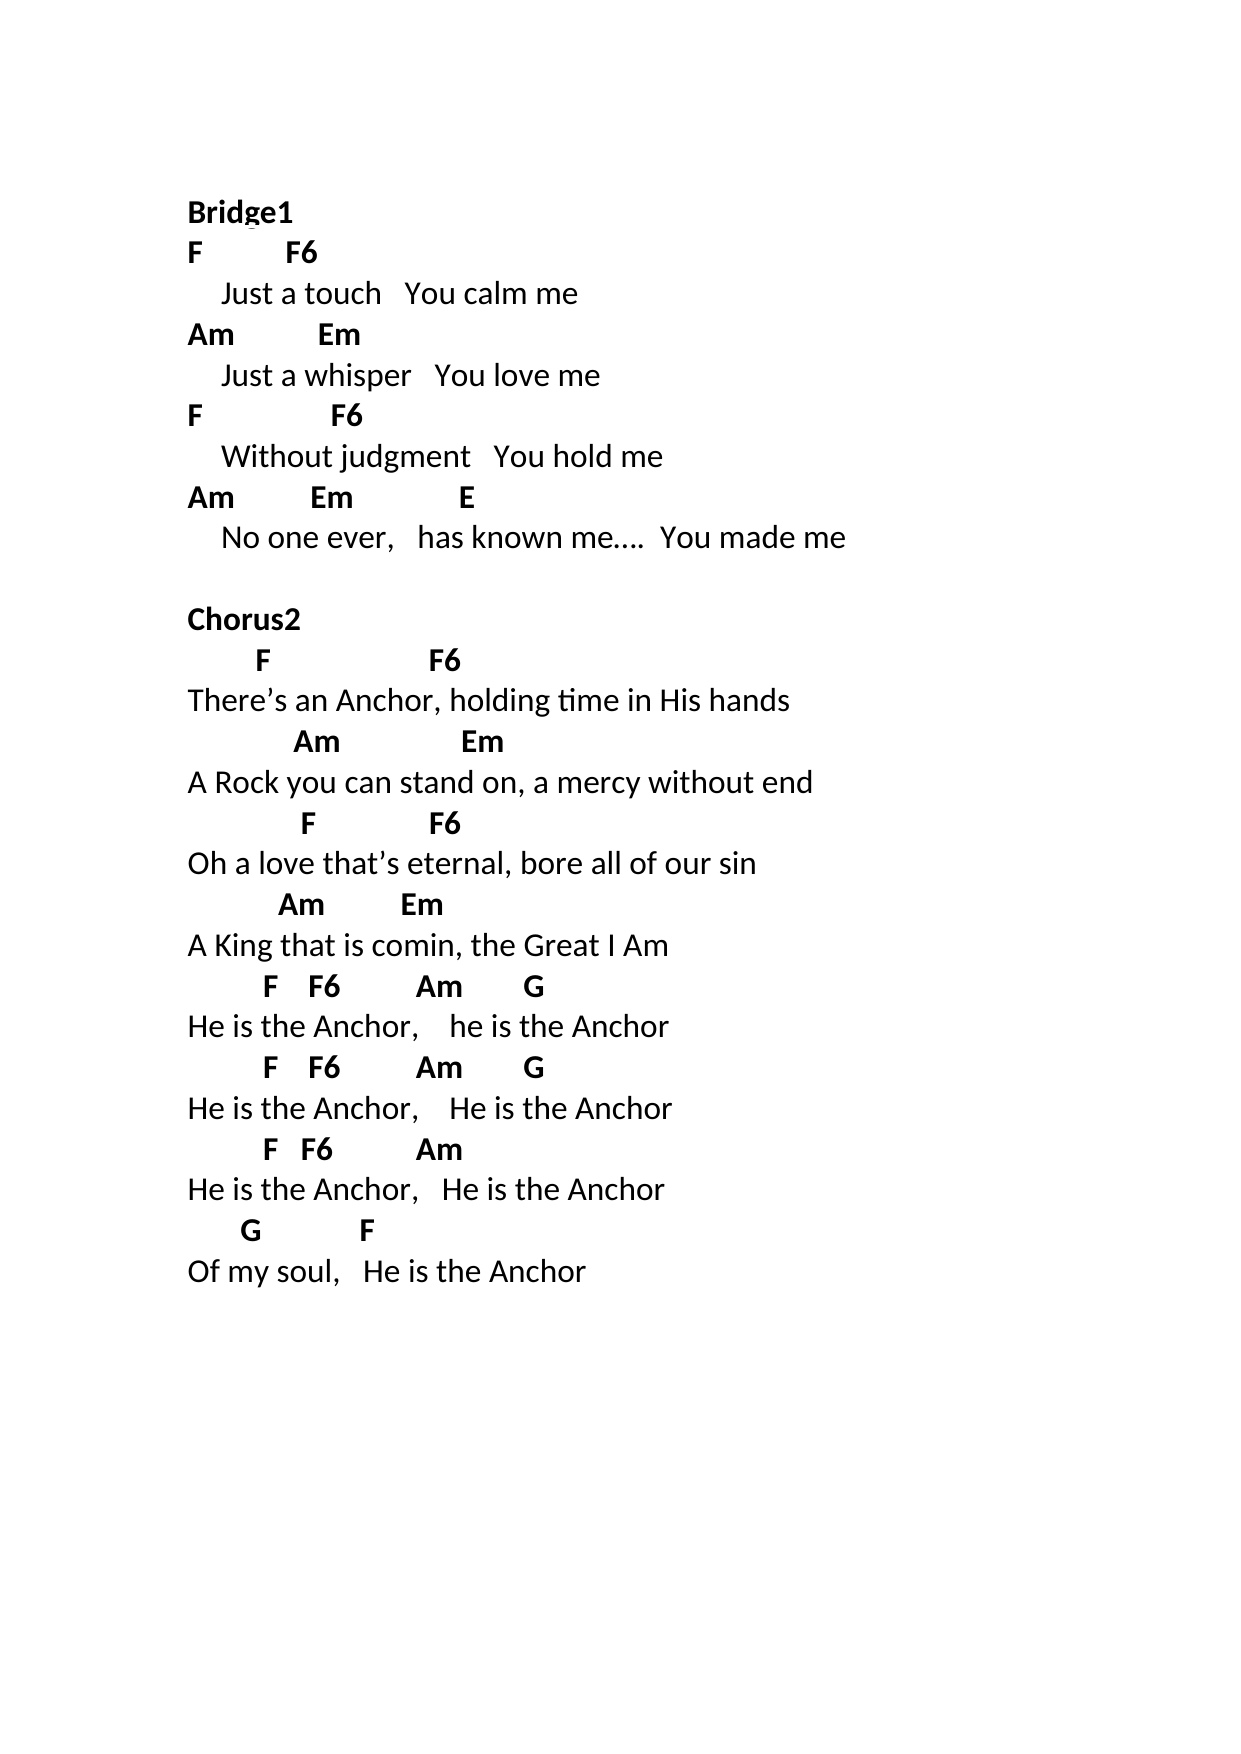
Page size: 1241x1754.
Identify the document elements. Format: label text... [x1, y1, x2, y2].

text F F6 [187, 231, 1053, 272]
text Of my soul, He is the Anchor [187, 1250, 1053, 1290]
text Oh a love that’s eternal, bore all of our sin [187, 842, 1053, 883]
text No one ever, has known me…. You made me [187, 517, 1053, 557]
text There’s an Anchor, holding time in His hands [187, 679, 1053, 720]
text Without judgment You hold me [187, 435, 1053, 476]
text Bridge1 [187, 191, 1053, 231]
text Chorus2 [187, 598, 1053, 639]
text F F6 [187, 639, 1053, 679]
text Am Em [187, 313, 1053, 354]
text Just a touch You calm me [187, 272, 1053, 313]
text He is the Anchor, he is the Anchor [187, 1005, 1053, 1046]
text F F6 [187, 394, 1053, 435]
text Am Em [187, 720, 1053, 761]
text Am Em E [187, 476, 1053, 517]
text A Rock you can stand on, a mercy without end [187, 761, 1053, 802]
text Am Em [187, 883, 1053, 924]
text G F [187, 1209, 1053, 1250]
text He is the Anchor, He is the Anchor [187, 1168, 1053, 1209]
text A King that is comin, the Great I Am [187, 924, 1053, 964]
text F F6 Am [187, 1127, 1053, 1168]
text Just a whisper You love me [187, 354, 1053, 394]
text F F6 Am G [187, 1046, 1053, 1087]
text He is the Anchor, He is the Anchor [187, 1087, 1053, 1127]
text F F6 [187, 802, 1053, 842]
text F F6 Am G [187, 964, 1053, 1005]
